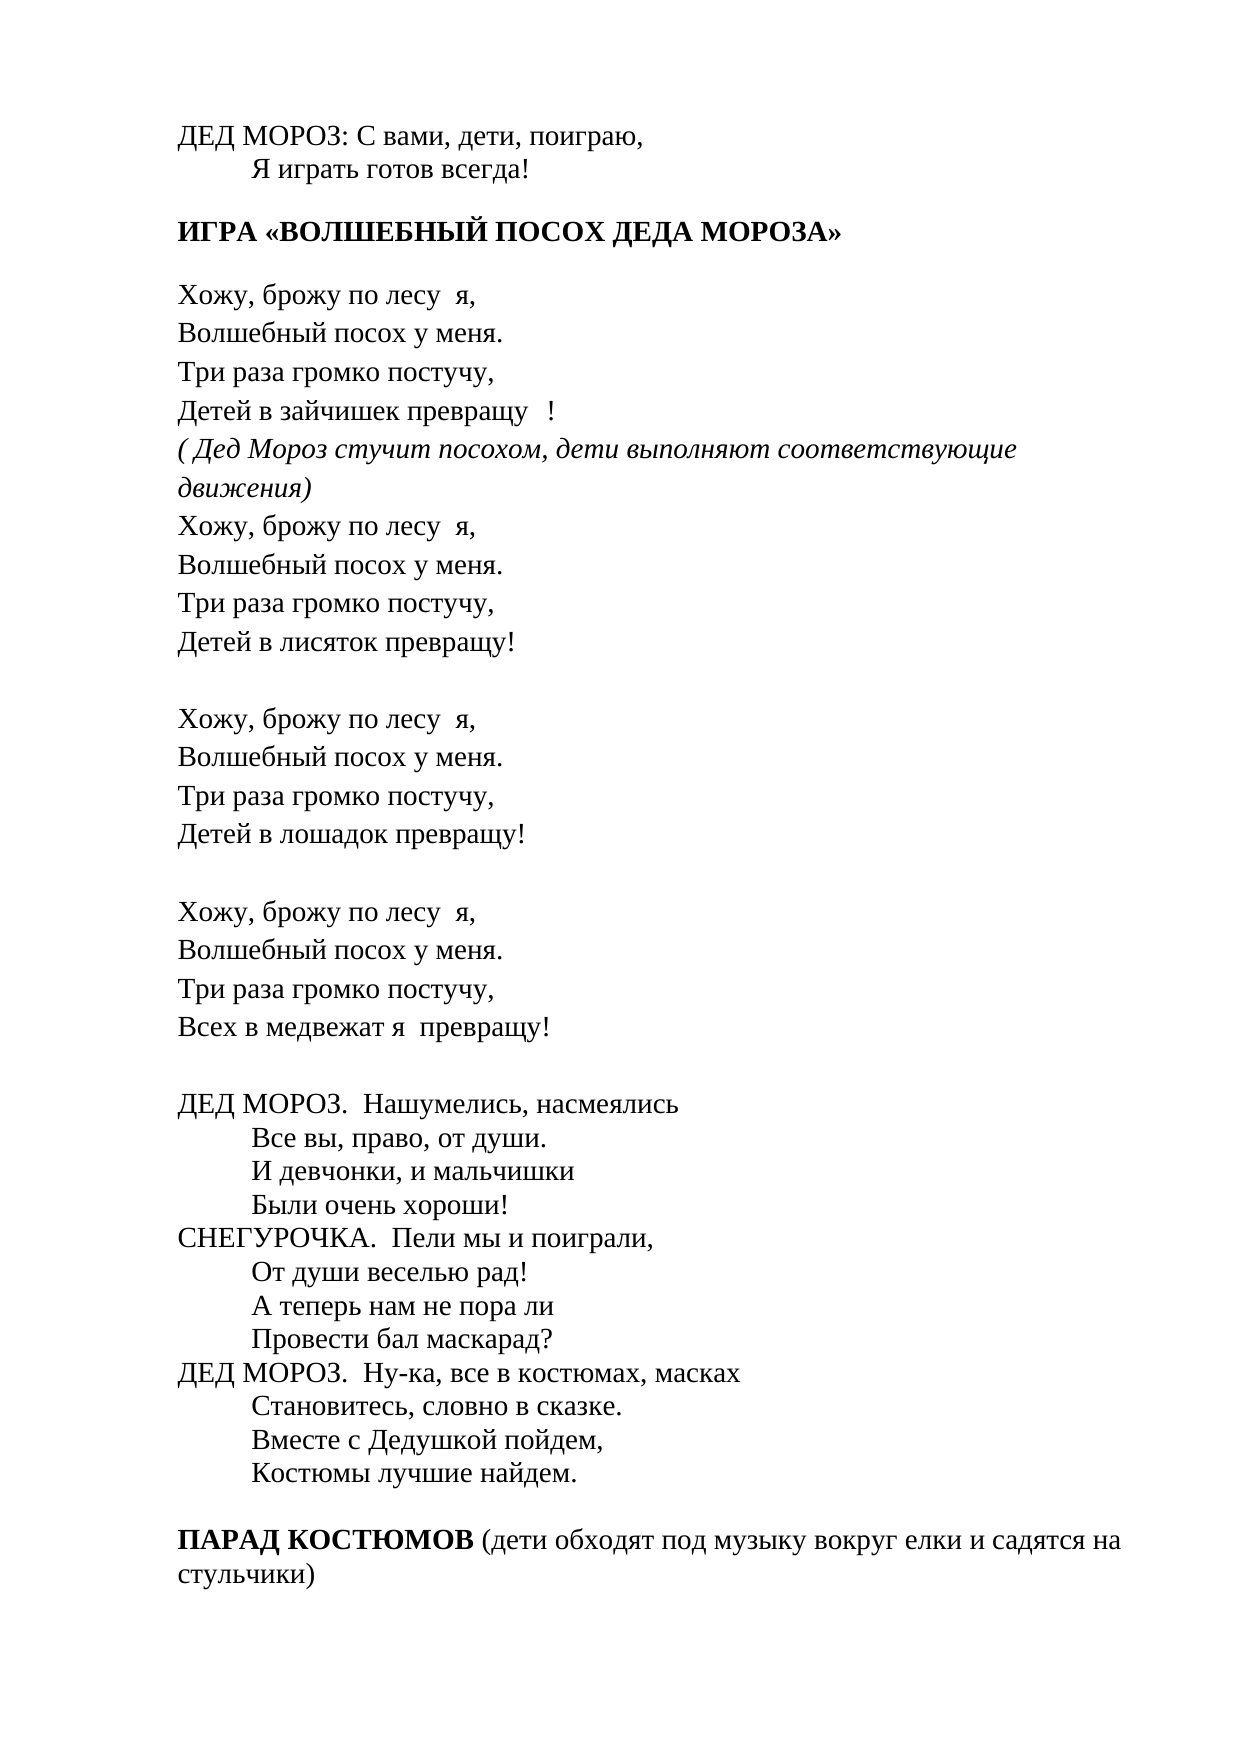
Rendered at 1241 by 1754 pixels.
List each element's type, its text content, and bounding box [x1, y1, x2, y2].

text Волшебный посох у меня. [177, 932, 1152, 966]
text От души веселью рад! А теперь нам не пора ли Провести бал маскарад? [251, 1254, 1152, 1355]
text Детей в зайчишек превращу ! [177, 393, 1152, 426]
text Волшебный посох у меня. [177, 547, 1152, 580]
text Становитесь, словно в сказке. Вместе с Дедушкой пойдем, Костюмы лучшие найдем. [251, 1388, 1152, 1489]
text Все вы, право, от души. [177, 1120, 1152, 1153]
text Я играть готов всегда! [177, 152, 1152, 185]
text Детей в лошадок превращу! [177, 817, 1152, 850]
text ( Дед Мороз стучит посохом, дети выполняют соответствующие движения) [177, 431, 1152, 503]
text Всех в медвежат я превращу! [177, 1009, 1152, 1043]
text Хожу, брожу по лесу я, [177, 277, 1152, 311]
text Хожу, брожу по лесу я, [177, 894, 1152, 927]
text ДЕД МОРОЗ. Нашумелись, насмеялись [177, 1086, 1152, 1120]
text Три раза громко постучу, [177, 354, 1152, 388]
text СНЕГУРОЧКА. Пели мы и поиграли, [177, 1221, 1152, 1254]
text ИГРА «ВОЛШЕБНЫЙ ПОСОХ ДЕДА МОРОЗА» [177, 214, 1152, 248]
text Были очень хороши! [177, 1187, 1152, 1221]
text Волшебный посох у меня. [177, 739, 1152, 773]
text И девчонки, и мальчишки [177, 1153, 1152, 1187]
text Три раза громко постучу, [177, 971, 1152, 1004]
text Три раза громко постучу, [177, 585, 1152, 619]
text Три раза громко постучу, [177, 778, 1152, 812]
text ДЕД МОРОЗ. Ну-ка, все в костюмах, масках [177, 1355, 1152, 1388]
text ДЕД МОРОЗ: С вами, дети, поиграю, [177, 118, 1152, 152]
text Детей в лисяток превращу! [177, 624, 1152, 657]
text Хожу, брожу по лесу я, [177, 508, 1152, 542]
text Волшебный посох у меня. [177, 316, 1152, 349]
text Хожу, брожу по лесу я, [177, 701, 1152, 734]
text ПАРАД КОСТЮМОВ (дети обходят под музыку вокруг елки и садятся на стульчики) [177, 1522, 1152, 1589]
